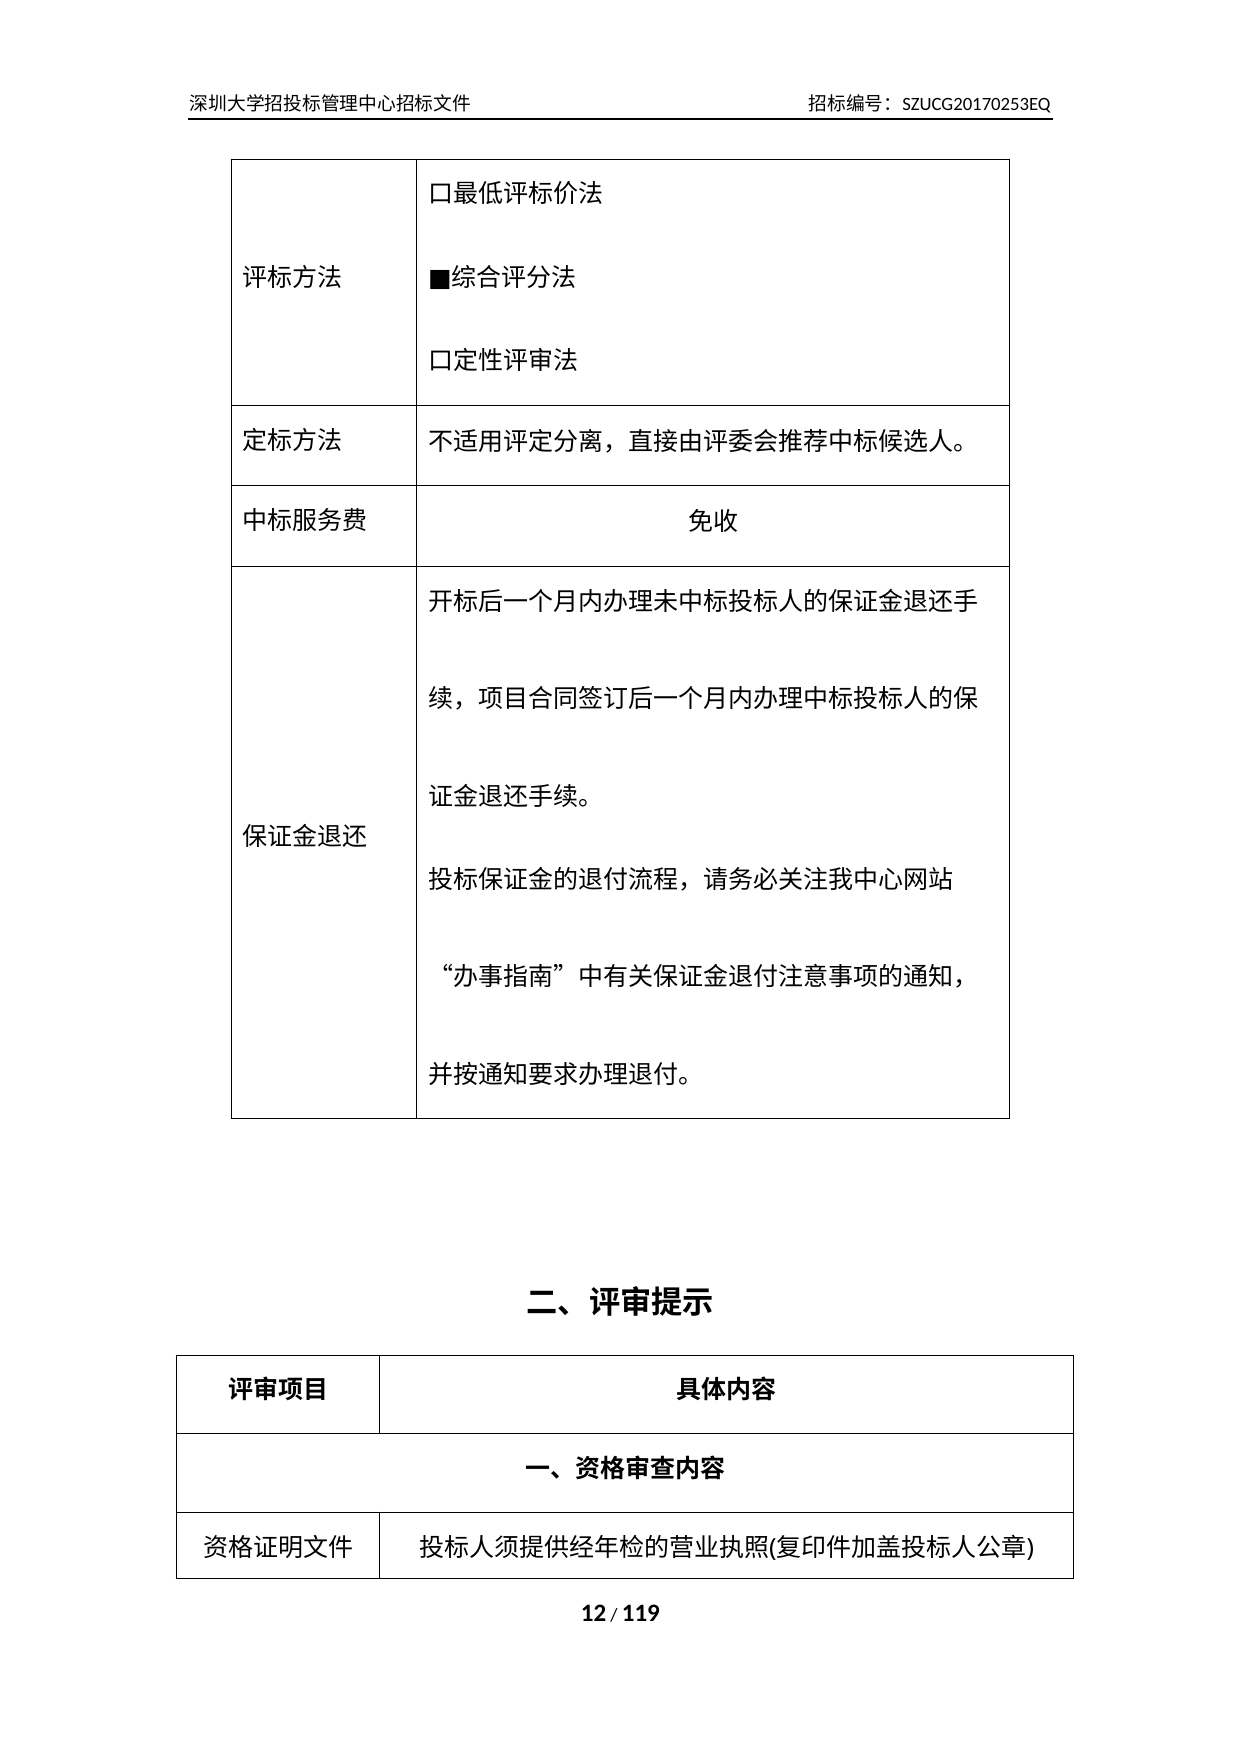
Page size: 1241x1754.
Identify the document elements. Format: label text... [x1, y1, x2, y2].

table_cell 中标服务费 [232, 486, 416, 566]
table_cell 不适用评定分离，直接由评委会推荐中标候选人。 [417, 406, 1009, 485]
table_cell 免收 [417, 486, 1009, 566]
table_header 评审项目 [177, 1356, 379, 1433]
table_cell 口最低评标价法 ■综合评分法 口定性评审法 [417, 160, 1009, 405]
table_cell 定标方法 [232, 406, 416, 485]
table_cell 资格证明文件 [177, 1513, 379, 1578]
table_cell 一、资格审查内容 [177, 1434, 1073, 1512]
table_cell 保证金退还 [232, 567, 416, 1117]
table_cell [380, 1513, 1073, 1578]
table_header 具体内容 [380, 1356, 1073, 1433]
table_cell 评标方法 [232, 160, 416, 405]
table_cell 开标后一个月内办理未中标投标人的保证金退还手续，项目合同签订后一个月内办理中标投标人的保证金退还手续。 投标保证金的退付流程，请务必关注我中心网站“办事指南”中有关保证金退付注意事项的通知，并按通知要求办理退付。 [417, 567, 1009, 1117]
list 二、评审提示 [187, 1267, 1053, 1332]
